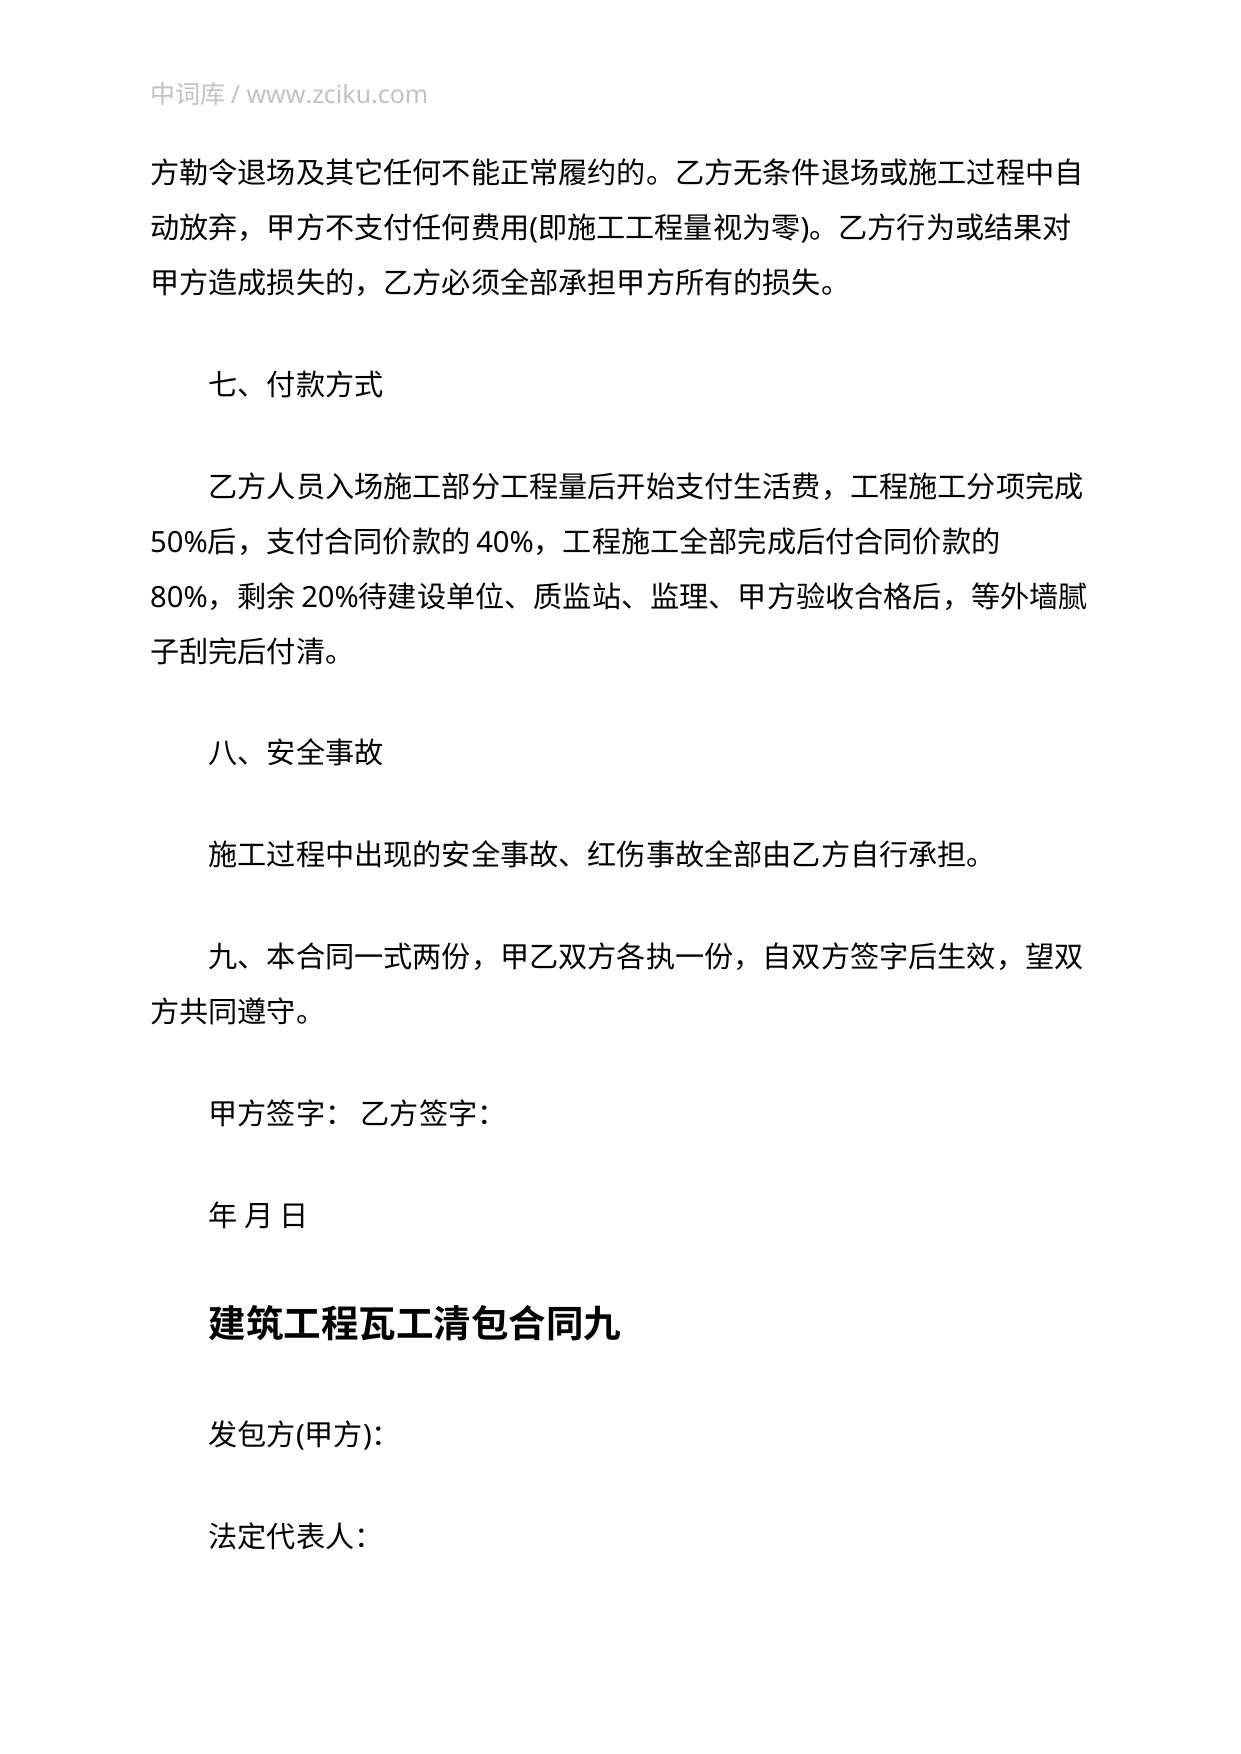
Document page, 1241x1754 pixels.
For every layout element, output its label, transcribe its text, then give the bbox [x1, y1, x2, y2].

text 施工过程中出现的安全事故、红伤事故全部由乙方自行承担。 [150, 832, 1090, 874]
text 法定代表人： [150, 1513, 1090, 1556]
text 乙方人员入场施工部分工程量后开始支付生活费，工程施工分项完成50%后，支付合同价款的40%，工程施工全部完成后付合同价款的80%，剩余20%待建设单位、质监站、监理、甲方验收合格后，等外墙腻子刮完后付清。 [150, 463, 1090, 671]
text 甲方签字： 乙方签字： [150, 1090, 1090, 1133]
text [150, 150, 1090, 302]
text 建筑工程瓦工清包合同九 [150, 1294, 1090, 1348]
text 九、本合同一式两份，甲乙双方各执一份，自双方签字后生效，望双方共同遵守。 [150, 934, 1090, 1031]
text 发包方(甲方)： [150, 1411, 1090, 1454]
text 年 月 日 [150, 1192, 1090, 1234]
text 七、付款方式 [150, 362, 1090, 404]
text 八、安全事故 [150, 730, 1090, 772]
